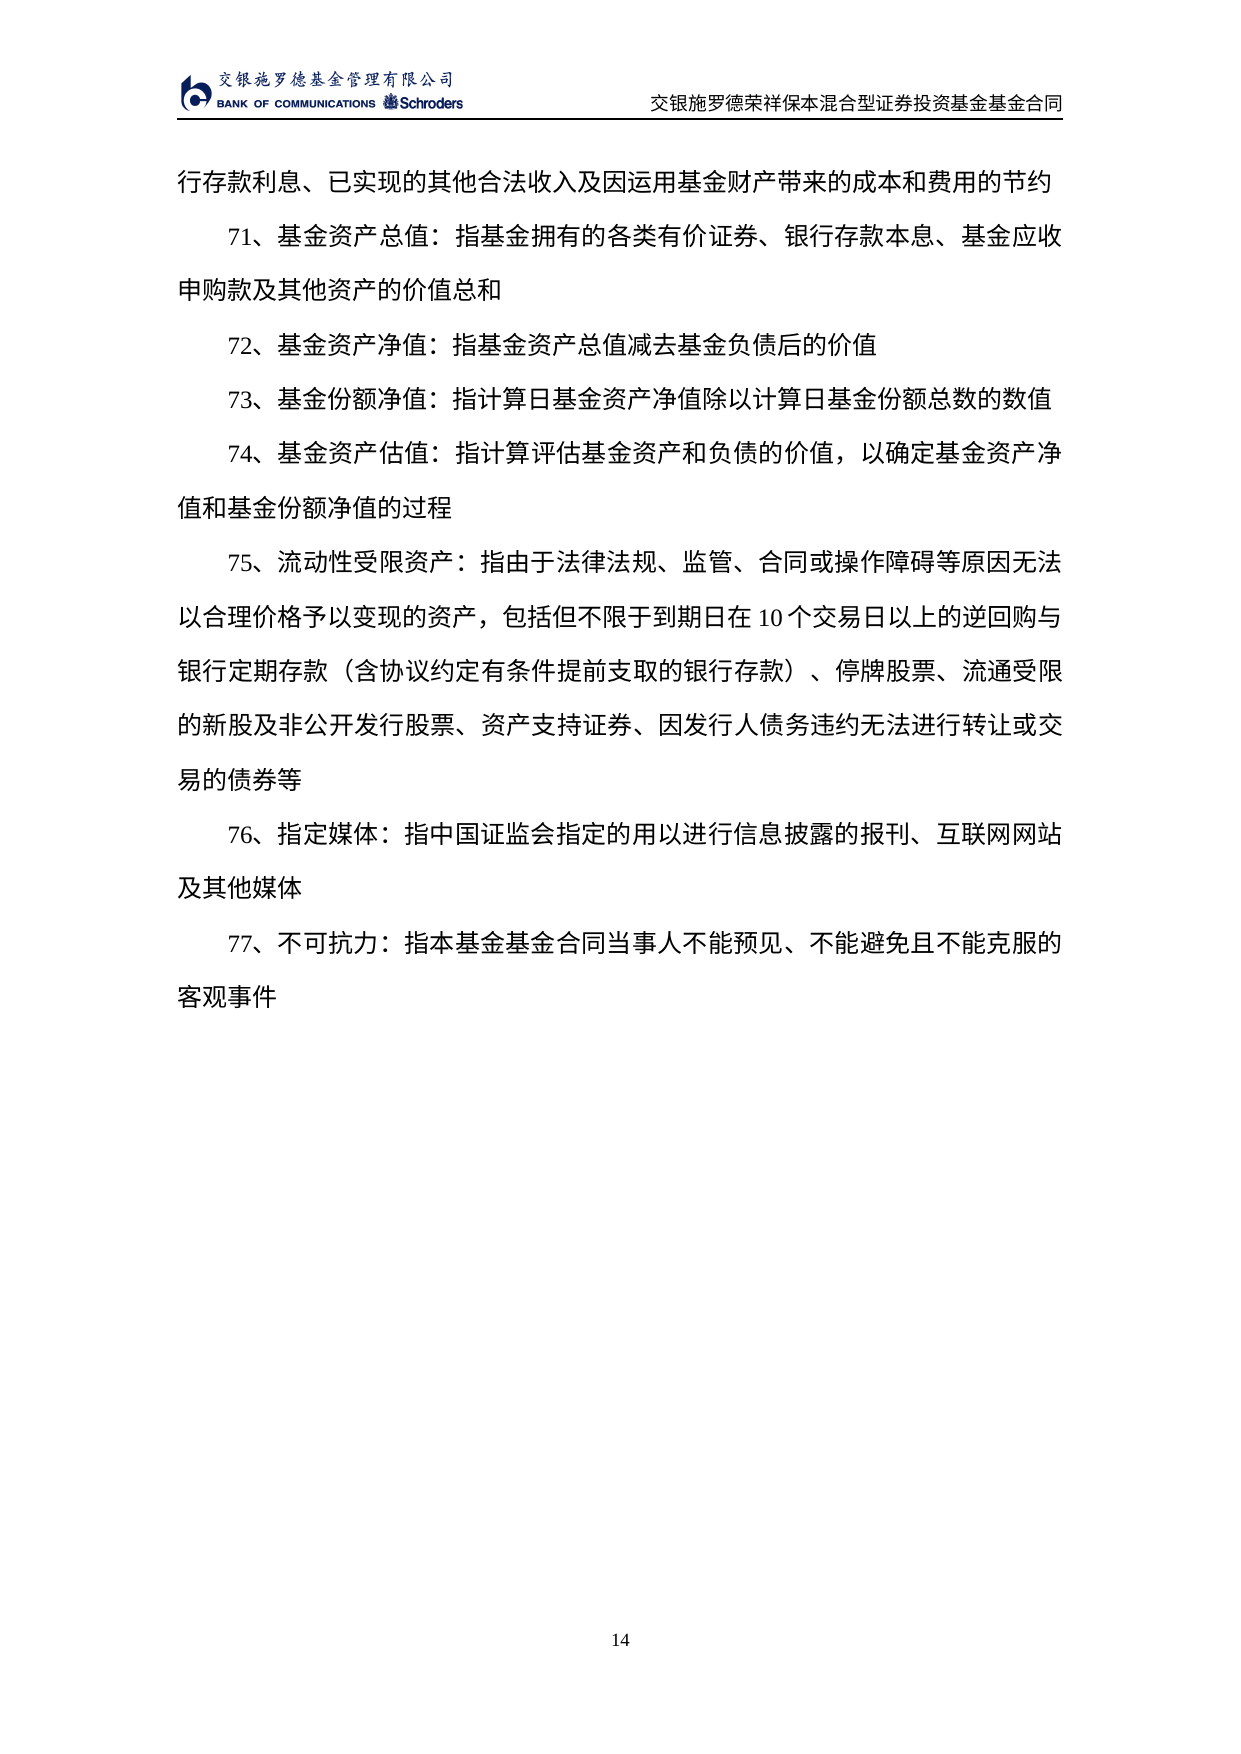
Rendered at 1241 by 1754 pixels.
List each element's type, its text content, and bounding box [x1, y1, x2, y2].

text 77、不可抗力：指本基金基金合同当事人不能预见、不能避免且不能克服的客观事件 [177, 923, 1063, 1014]
text 73、基金份额净值：指计算日基金资产净值除以计算日基金份额总数的数值 [177, 379, 1063, 416]
text 75、流动性受限资产：指由于法律法规、监管、合同或操作障碍等原因无法以合理价格予以变现的资产，包括但不限于到期日在10个交易日以上的逆回购与银行定期存款（含协议约定有条件提前支取的银行存款）、停牌股票、流通受限的新股及非公开发行股票、资产支持证券、因发行人债务违约无法进行转让或交易的债券等 [177, 543, 1063, 796]
text 76、指定媒体：指中国证监会指定的用以进行信息披露的报刊、互联网网站及其他媒体 [177, 814, 1063, 905]
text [177, 162, 1063, 198]
text 74、基金资产估值：指计算评估基金资产和负债的价值，以确定基金资产净值和基金份额净值的过程 [177, 434, 1063, 524]
picture [181, 71, 463, 111]
text 71、基金资产总值：指基金拥有的各类有价证券、银行存款本息、基金应收申购款及其他资产的价值总和 [177, 216, 1063, 307]
text 72、基金资产净值：指基金资产总值减去基金负债后的价值 [177, 325, 1063, 361]
